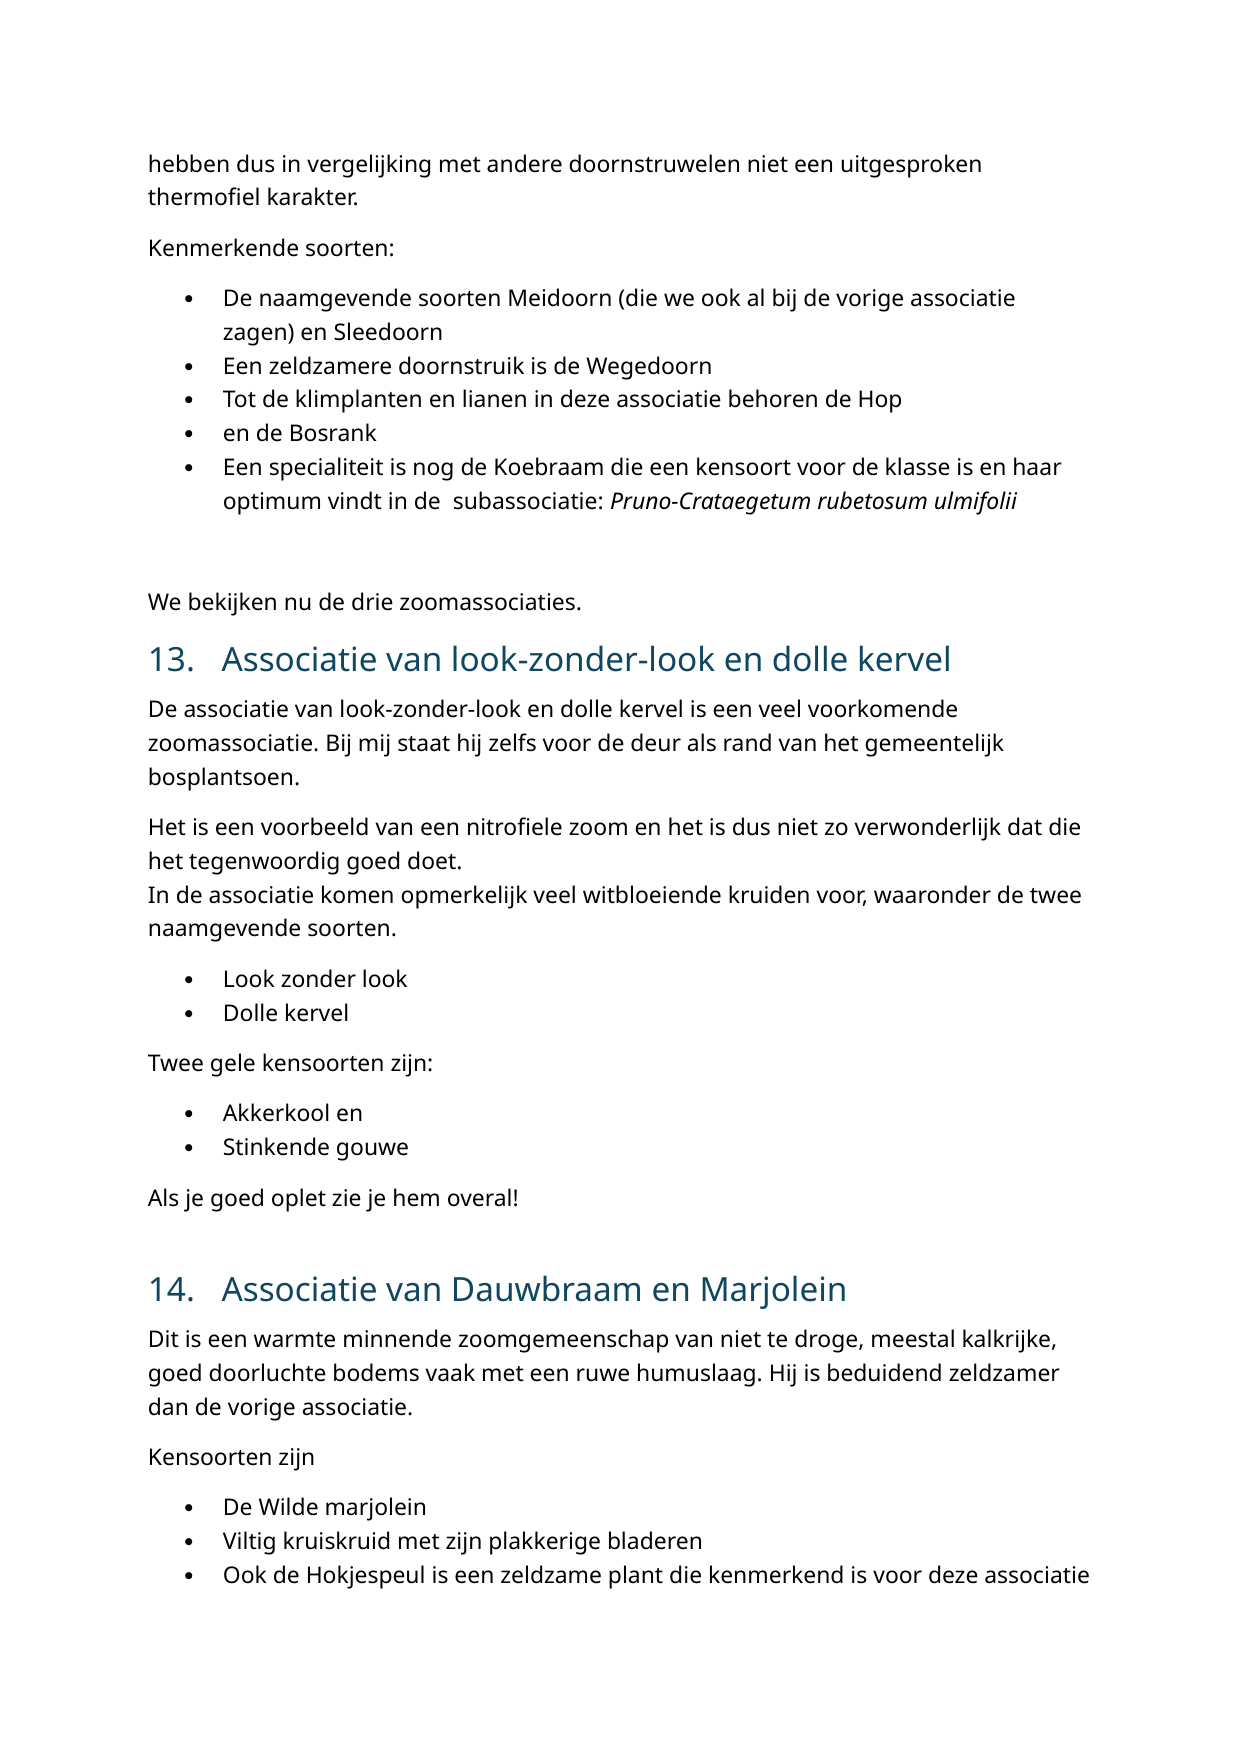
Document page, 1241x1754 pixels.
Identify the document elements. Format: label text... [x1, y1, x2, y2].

text De associatie van look-zonder-look en dolle kervel is een veel voorkomende zoomassociatie. Bij mij staat hij zelfs voor de deur als rand van het gemeentelijk bosplantsoen. [148, 693, 1093, 792]
text Dit is een warmte minnende zoomgemeenschap van niet te droge, meestal kalkrijke, goed doorluchte bodems vaak met een ruwe humuslaag. Hij is beduidend zeldzamer dan de vorige associatie. [148, 1323, 1093, 1422]
text Kenmerkende soorten: [148, 232, 1093, 263]
text Twee gele kensoorten zijn: [148, 1047, 1093, 1078]
text Kensoorten zijn [148, 1441, 1093, 1472]
list Een zeldzamere doornstruik is de Wegedoorn [185, 350, 1093, 381]
list en de Bosrank [185, 417, 1093, 448]
list De Wilde marjolein [185, 1491, 1093, 1523]
text Het is een voorbeeld van een nitrofiele zoom en het is dus niet zo verwonderlijk dat die het tegenwoordig goed doet. In de associatie komen opmerkelijk veel witbloeiende kruiden voor, waaronder de twee naamgevende soorten. [148, 811, 1093, 944]
list Viltig kruiskruid met zijn plakkerige bladeren [185, 1525, 1093, 1556]
subtitle Associatie van look-zonder-look en dolle kervel [148, 636, 1093, 681]
text Als je goed oplet zie je hem overal! [148, 1182, 1093, 1247]
list De naamgevende soorten Meidoorn (die we ook al bij de vorige associatie zagen) en Sleedoorn [185, 282, 1093, 347]
list Look zonder look [185, 963, 1093, 994]
list Dolle kervel [185, 997, 1093, 1028]
subtitle Associatie van Dauwbraam en Marjolein [148, 1266, 1093, 1311]
list Ook de Hokjespeul is een zeldzame plant die kenmerkend is voor deze associatie [185, 1559, 1093, 1590]
list Akkerkool en [185, 1097, 1093, 1129]
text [148, 148, 1093, 213]
list Tot de klimplanten en lianen in deze associatie behoren de Hop [185, 383, 1093, 415]
list Een specialiteit is nog de Koebraam die een kensoort voor de klasse is en haar optimum vindt in de subassociatie: Pruno-Crataegetum rubetosum ulmifolii [185, 451, 1093, 516]
text We bekijken nu de drie zoomassociaties. [148, 586, 1093, 617]
list Stinkende gouwe [185, 1131, 1093, 1162]
